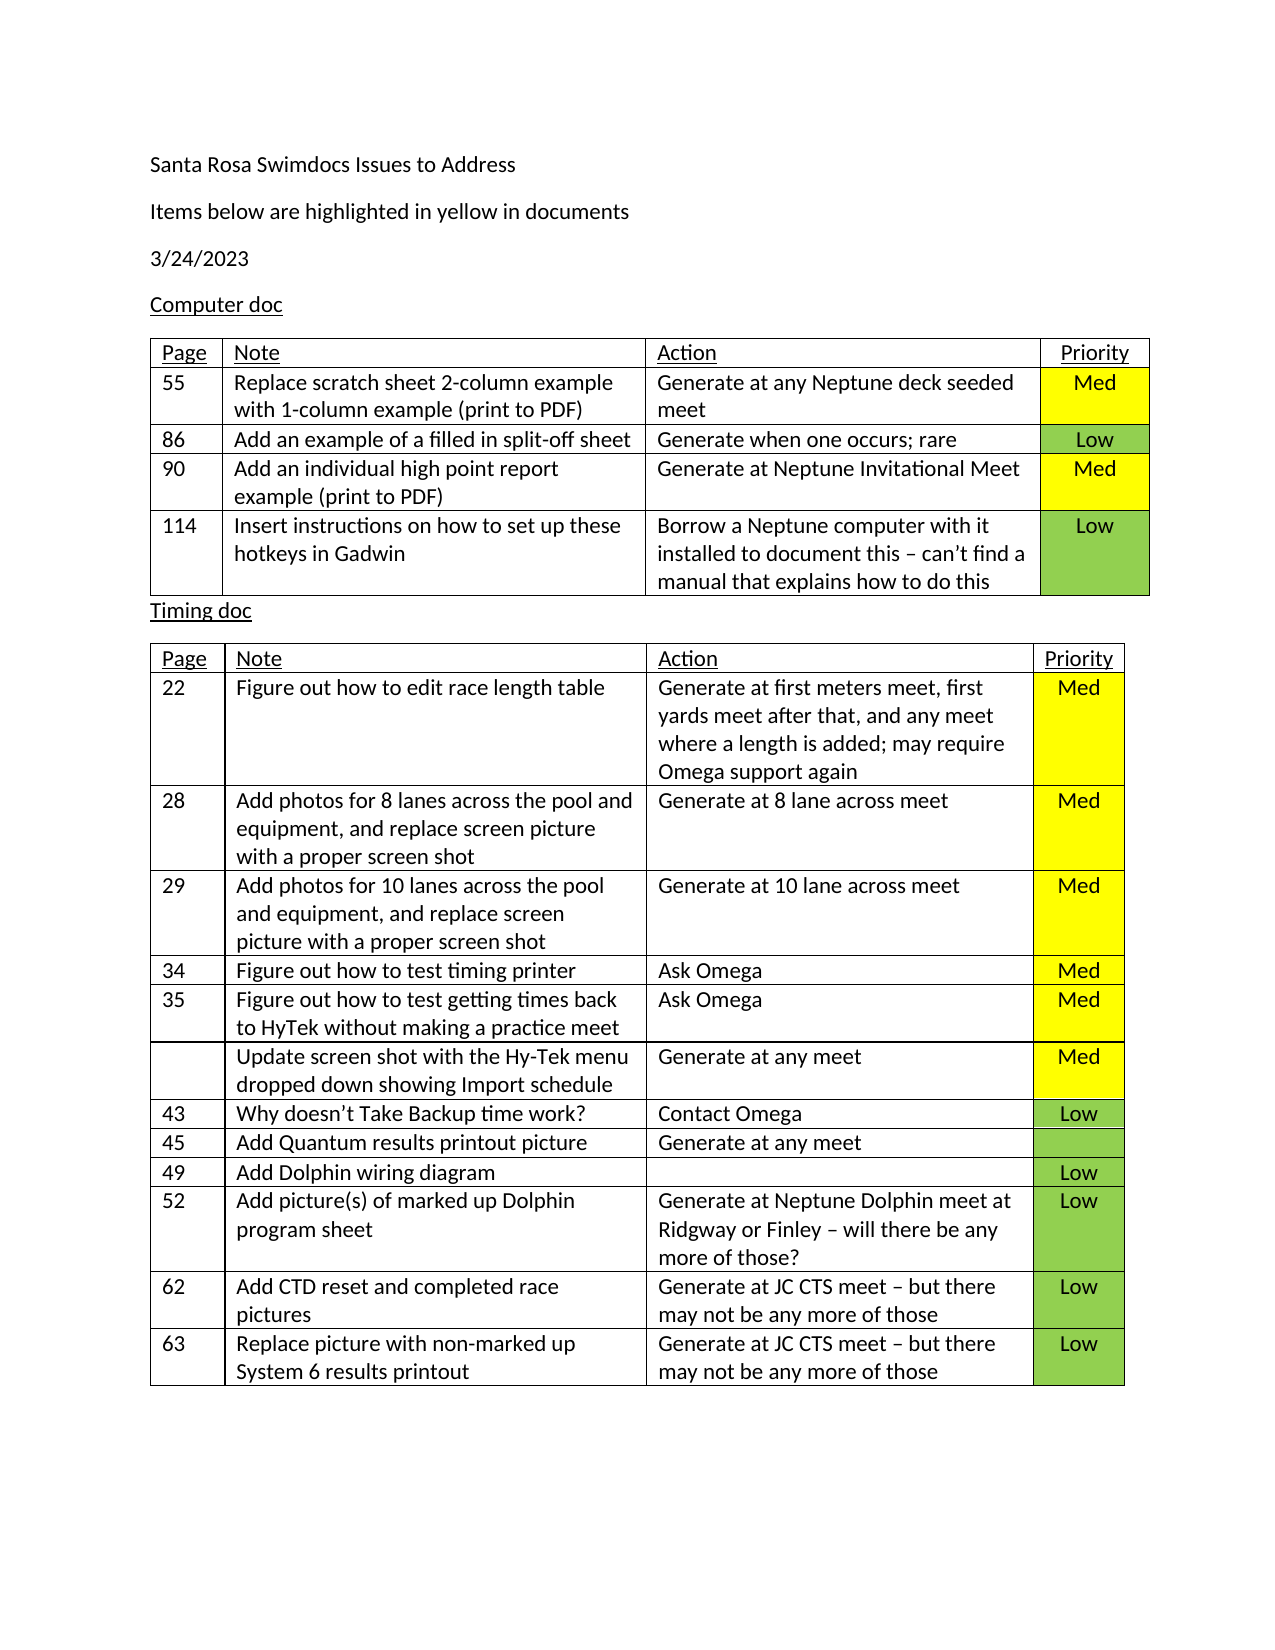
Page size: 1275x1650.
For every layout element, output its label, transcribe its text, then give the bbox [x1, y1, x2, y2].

table_cell Generate at any meet [647, 1043, 1033, 1098]
table_cell Generate at Neptune Invitational Meet [646, 454, 1040, 510]
table_cell Add photos for 10 lanes across the pool and equipment, and replace screen picture with a proper screen shot [226, 871, 646, 955]
table_cell Figure out how to edit race length table [226, 673, 646, 785]
table_cell Med [1034, 1043, 1124, 1098]
table_cell Low [1034, 1272, 1124, 1328]
table_cell Low [1034, 1329, 1124, 1385]
table_cell Med [1041, 454, 1149, 510]
table_cell 22 [151, 673, 224, 785]
table_cell Ask Omega [647, 956, 1033, 984]
table_cell 49 [151, 1158, 224, 1186]
table_header Page [151, 339, 222, 367]
table_header Note [226, 644, 646, 672]
table_cell Generate at JC CTS meet – but there may not be any more of those [647, 1329, 1033, 1385]
table_cell Contact Omega [647, 1100, 1033, 1127]
table_cell Med [1034, 956, 1124, 984]
table_cell Replace picture with non-marked up System 6 results printout [226, 1329, 646, 1385]
table_cell Med [1034, 673, 1124, 785]
text Timing doc [150, 596, 1125, 624]
table_cell Add picture(s) of marked up Dolphin program sheet [226, 1187, 646, 1271]
table_cell Update screen shot with the Hy-Tek menu dropped down showing Import schedule [226, 1043, 646, 1098]
table_cell Add photos for 8 lanes across the pool and equipment, and replace screen picture with a proper screen shot [226, 786, 646, 870]
table_cell 35 [151, 985, 224, 1041]
table_cell [1034, 1129, 1124, 1157]
table_cell Add Dolphin wiring diagram [226, 1158, 646, 1186]
table_cell Borrow a Neptune computer with it installed to document this – can’t find a manual that explains how to do this [646, 511, 1040, 595]
text Computer doc [150, 291, 1125, 319]
table_cell 34 [151, 956, 224, 984]
table_cell Generate at JC CTS meet – but there may not be any more of those [647, 1272, 1033, 1328]
text Santa Rosa Swimdocs Issues to Address [150, 150, 1125, 178]
table_cell Generate at 10 lane across meet [647, 871, 1033, 955]
table_cell 43 [151, 1100, 224, 1127]
table_header Priority [1034, 644, 1124, 672]
table_cell Generate at Neptune Dolphin meet at Ridgway or Finley – will there be any more of those? [647, 1187, 1033, 1271]
table_cell [151, 1043, 224, 1098]
table_cell Generate at first meters meet, first yards meet after that, and any meet where a length is added; may require Omega support again [647, 673, 1033, 785]
table_cell Low [1041, 425, 1149, 453]
table_cell Insert instructions on how to set up these hotkeys in Gadwin [223, 511, 645, 595]
table_cell Low [1034, 1187, 1124, 1271]
table_cell 55 [151, 368, 222, 424]
table_cell Med [1034, 871, 1124, 955]
table_cell 52 [151, 1187, 224, 1271]
table_header Note [223, 339, 645, 367]
table_cell 28 [151, 786, 224, 870]
table_cell 86 [151, 425, 222, 453]
table_cell Add CTD reset and completed race pictures [226, 1272, 646, 1328]
table_cell Add Quantum results printout picture [226, 1129, 646, 1157]
table_cell Add an example of a filled in split-off sheet [223, 425, 645, 453]
table_cell 45 [151, 1129, 224, 1157]
table_header Priority [1041, 339, 1149, 367]
table_header Action [647, 644, 1033, 672]
table_cell 63 [151, 1329, 224, 1385]
table_cell [647, 1158, 1033, 1186]
table_cell Generate at any meet [647, 1129, 1033, 1157]
table_cell Low [1034, 1158, 1124, 1186]
table_cell Med [1034, 985, 1124, 1041]
table_cell Ask Omega [647, 985, 1033, 1041]
table_cell Figure out how to test getting times back to HyTek without making a practice meet [226, 985, 646, 1041]
table_cell 62 [151, 1272, 224, 1328]
table_cell Med [1034, 786, 1124, 870]
table_cell Low [1034, 1100, 1124, 1127]
table_cell Med [1041, 368, 1149, 424]
table_cell Generate at 8 lane across meet [647, 786, 1033, 870]
table_cell Generate when one occurs; rare [646, 425, 1040, 453]
table_cell Generate at any Neptune deck seeded meet [646, 368, 1040, 424]
table_cell Low [1041, 511, 1149, 595]
table_cell Why doesn’t Take Backup time work? [226, 1100, 646, 1127]
text Items below are highlighted in yellow in documents [150, 197, 1125, 225]
text 3/24/2023 [150, 244, 1125, 272]
table_cell Replace scratch sheet 2-column example with 1-column example (print to PDF) [223, 368, 645, 424]
table_header Page [151, 644, 224, 672]
table_cell 90 [151, 454, 222, 510]
table_cell 114 [151, 511, 222, 595]
table_cell 29 [151, 871, 224, 955]
table_header Action [646, 339, 1040, 367]
table_cell Figure out how to test timing printer [226, 956, 646, 984]
table_cell Add an individual high point report example (print to PDF) [223, 454, 645, 510]
